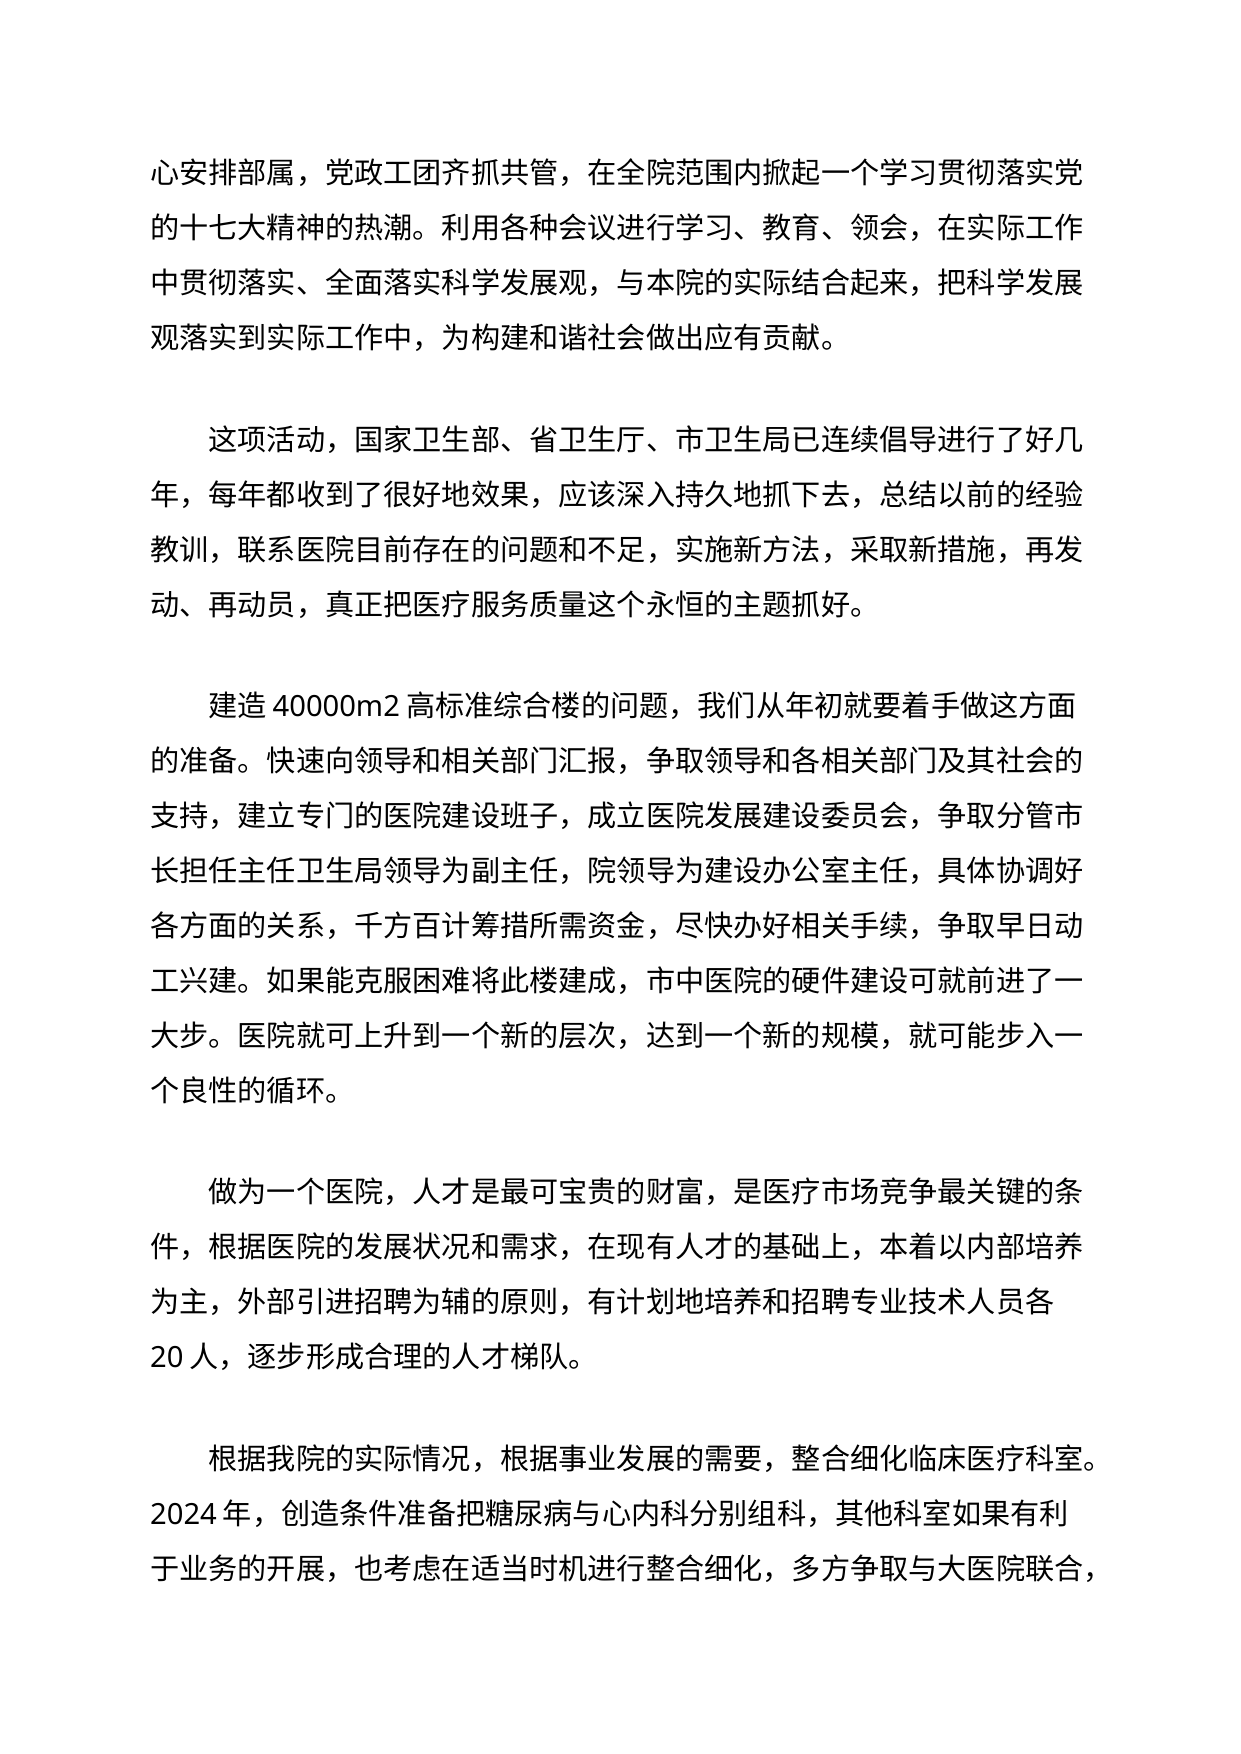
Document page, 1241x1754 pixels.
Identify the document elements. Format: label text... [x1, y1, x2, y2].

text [150, 150, 1090, 357]
text 这项活动，国家卫生部、省卫生厅、市卫生局已连续倡导进行了好几年，每年都收到了很好地效果，应该深入持久地抓下去，总结以前的经验教训，联系医院目前存在的问题和不足，实施新方法，采取新措施，再发动、再动员，真正把医疗服务质量这个永恒的主题抓好。 [150, 416, 1090, 623]
text 做为一个医院，人才是最可宝贵的财富，是医疗市场竞争最关键的条件，根据医院的发展状况和需求，在现有人才的基础上，本着以内部培养为主，外部引进招聘为辅的原则，有计划地培养和招聘专业技术人员各20人，逐步形成合理的人才梯队。 [150, 1169, 1090, 1376]
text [150, 1436, 1090, 1588]
text 建造40000m2高标准综合楼的问题，我们从年初就要着手做这方面的准备。快速向领导和相关部门汇报，争取领导和各相关部门及其社会的支持，建立专门的医院建设班子，成立医院发展建设委员会，争取分管市长担任主任卫生局领导为副主任，院领导为建设办公室主任，具体协调好各方面的关系，千方百计筹措所需资金，尽快办好相关手续，争取早日动工兴建。如果能克服困难将此楼建成，市中医院的硬件建设可就前进了一大步。医院就可上升到一个新的层次，达到一个新的规模，就可能步入一个良性的循环。 [150, 683, 1090, 1109]
